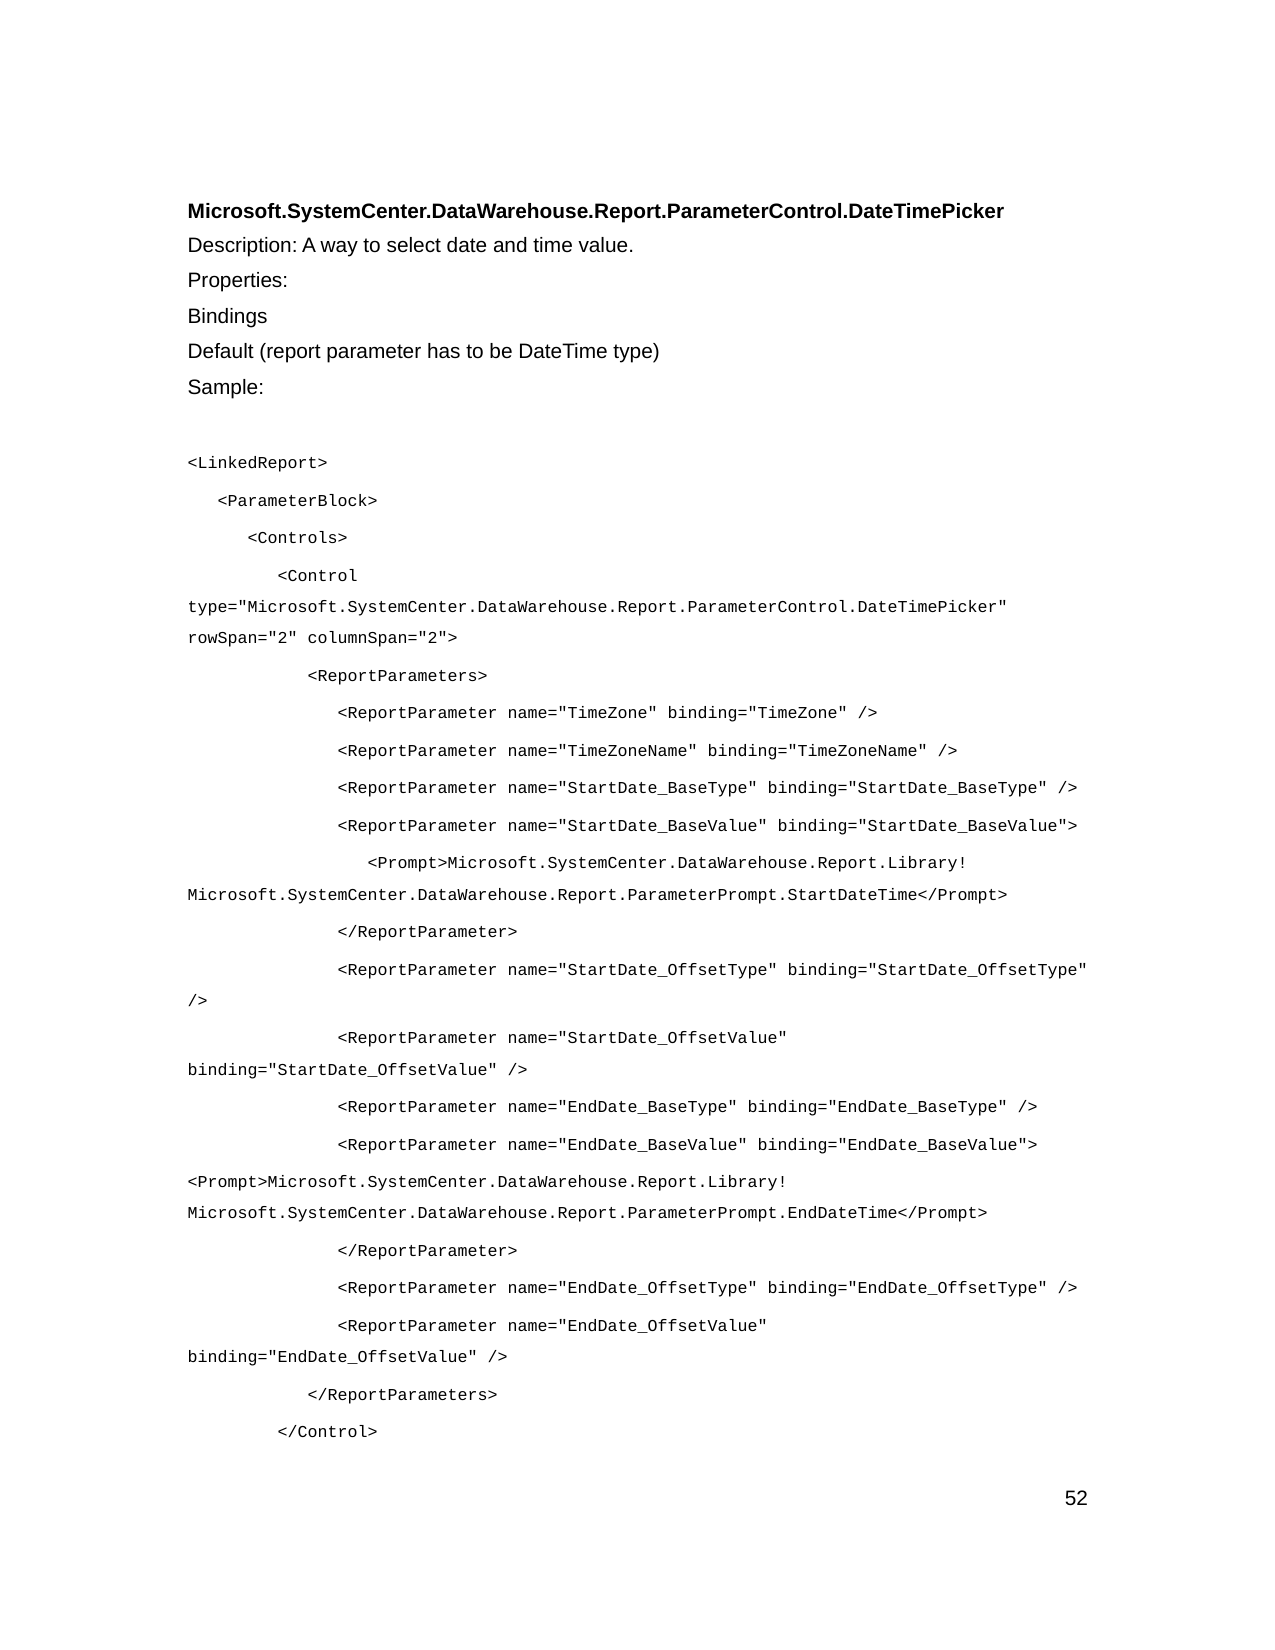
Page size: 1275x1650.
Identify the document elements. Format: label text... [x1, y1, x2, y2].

text Bindings [187, 300, 1087, 329]
text <ReportParameter name="StartDate_BaseType" binding="StartDate_BaseType" /> [187, 769, 1087, 800]
text <LinkedReport> [187, 444, 1087, 475]
text <Control type="Microsoft.SystemCenter.DataWarehouse.Report.ParameterControl.DateTimePicker" rowSpan="2" columnSpan="2"> [187, 556, 1087, 650]
text <ReportParameter name="EndDate_OffsetType" binding="EndDate_OffsetType" /> [187, 1269, 1087, 1300]
text Properties: [187, 264, 1087, 294]
text </ReportParameters> [187, 1375, 1087, 1406]
text </Control> [187, 1412, 1087, 1444]
text Default (report parameter has to be DateTime type) [187, 335, 1087, 364]
text <Prompt>Microsoft.SystemCenter.DataWarehouse.Report.Library!Microsoft.SystemCenter.DataWarehouse.Report.ParameterPrompt.StartDateTime</Prompt> [187, 844, 1087, 906]
text <ReportParameters> [187, 656, 1087, 687]
text <ReportParameter name="StartDate_OffsetType" binding="StartDate_OffsetType" /> [187, 950, 1087, 1012]
text <ReportParameter name="EndDate_BaseValue" binding="EndDate_BaseValue"> [187, 1125, 1087, 1156]
text <ReportParameter name="StartDate_BaseValue" binding="StartDate_BaseValue"> [187, 806, 1087, 837]
text <ReportParameter name="EndDate_OffsetValue" binding="EndDate_OffsetValue" /> [187, 1306, 1087, 1369]
text <Controls> [187, 519, 1087, 550]
text Description: A way to select date and time value. [187, 229, 1087, 258]
text <ReportParameter name="EndDate_BaseType" binding="EndDate_BaseType" /> [187, 1087, 1087, 1119]
text <ReportParameter name="TimeZoneName" binding="TimeZoneName" /> [187, 731, 1087, 762]
text <ReportParameter name="TimeZone" binding="TimeZone" /> [187, 694, 1087, 725]
text Sample: [187, 371, 1087, 400]
text <ParameterBlock> [187, 481, 1087, 512]
text Microsoft.SystemCenter.DataWarehouse.Report.ParameterControl.DateTimePicker [187, 199, 1087, 223]
text <Prompt>Microsoft.SystemCenter.DataWarehouse.Report.Library!Microsoft.SystemCenter.DataWarehouse.Report.ParameterPrompt.EndDateTime</Prompt> [187, 1162, 1087, 1225]
text <ReportParameter name="StartDate_OffsetValue" binding="StartDate_OffsetValue" /> [187, 1019, 1087, 1081]
text </ReportParameter> [187, 1231, 1087, 1262]
text </ReportParameter> [187, 912, 1087, 944]
